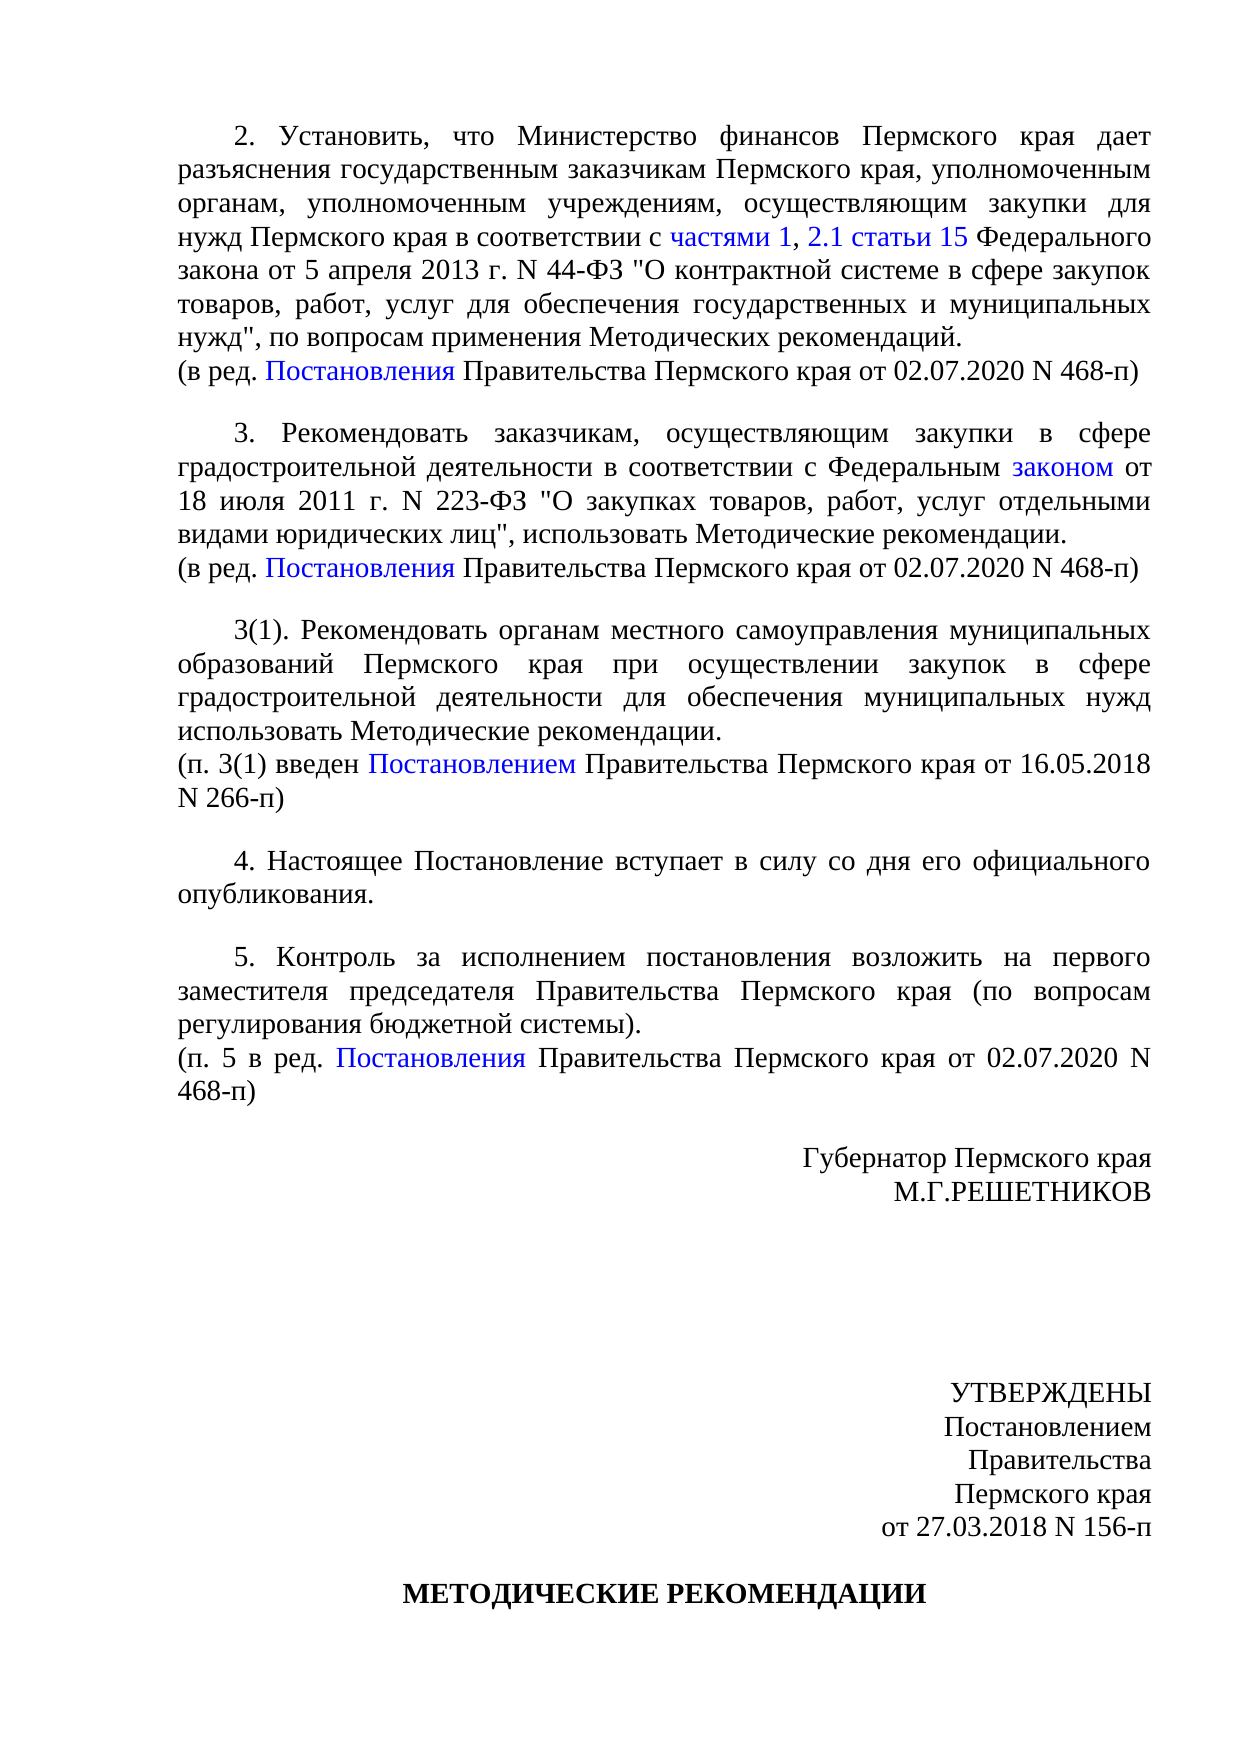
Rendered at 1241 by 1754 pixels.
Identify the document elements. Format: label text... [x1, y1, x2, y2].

text УТВЕРЖДЕНЫ [177, 1375, 1152, 1409]
text Правительства [177, 1442, 1152, 1476]
text 3(1). Рекомендовать органам местного самоуправления муниципальных образований Пермского края при осуществлении закупок в сфере градостроительной деятельности для обеспечения муниципальных нужд использовать Методические рекомендации. [177, 612, 1152, 747]
text 3. Рекомендовать заказчикам, осуществляющим закупки в сфере градостроительной деятельности в соответствии с Федеральным законом от 18 июля 2011 г. N 223-ФЗ "О закупках товаров, работ, услуг отдельными видами юридических лиц", использовать Методические рекомендации. [177, 416, 1152, 550]
text 5. Контроль за исполнением постановления возложить на первого заместителя председателя Правительства Пермского края (по вопросам регулирования бюджетной системы). [177, 939, 1152, 1040]
text (в ред. Постановления Правительства Пермского края от 02.07.2020 N 468-п) [177, 353, 1152, 386]
text 4. Настоящее Постановление вступает в силу со дня его официального опубликования. [177, 843, 1152, 910]
text Губернатор Пермского края [177, 1140, 1152, 1174]
text Постановлением [177, 1409, 1152, 1442]
text Пермского края [177, 1476, 1152, 1509]
text 2. Установить, что Министерство финансов Пермского края дает разъяснения государственным заказчикам Пермского края, уполномоченным органам, уполномоченным учреждениям, осуществляющим закупки для нужд Пермского края в соответствии с частями 1, 2.1 статьи 15 Федерального закона от 5 апреля 2013 г. N 44-ФЗ "О контрактной системе в сфере закупок товаров, работ, услуг для обеспечения государственных и муниципальных нужд", по вопросам применения Методических рекомендаций. [177, 118, 1152, 353]
title МЕТОДИЧЕСКИЕ РЕКОМЕНДАЦИИ [177, 1576, 1152, 1610]
text М.Г.РЕШЕТНИКОВ [177, 1174, 1152, 1207]
text (п. 5 в ред. Постановления Правительства Пермского края от 02.07.2020 N 468-п) [177, 1040, 1152, 1107]
text (п. 3(1) введен Постановлением Правительства Пермского края от 16.05.2018 N 266-п) [177, 747, 1152, 814]
text (в ред. Постановления Правительства Пермского края от 02.07.2020 N 468-п) [177, 550, 1152, 583]
text от 27.03.2018 N 156-п [177, 1509, 1152, 1543]
